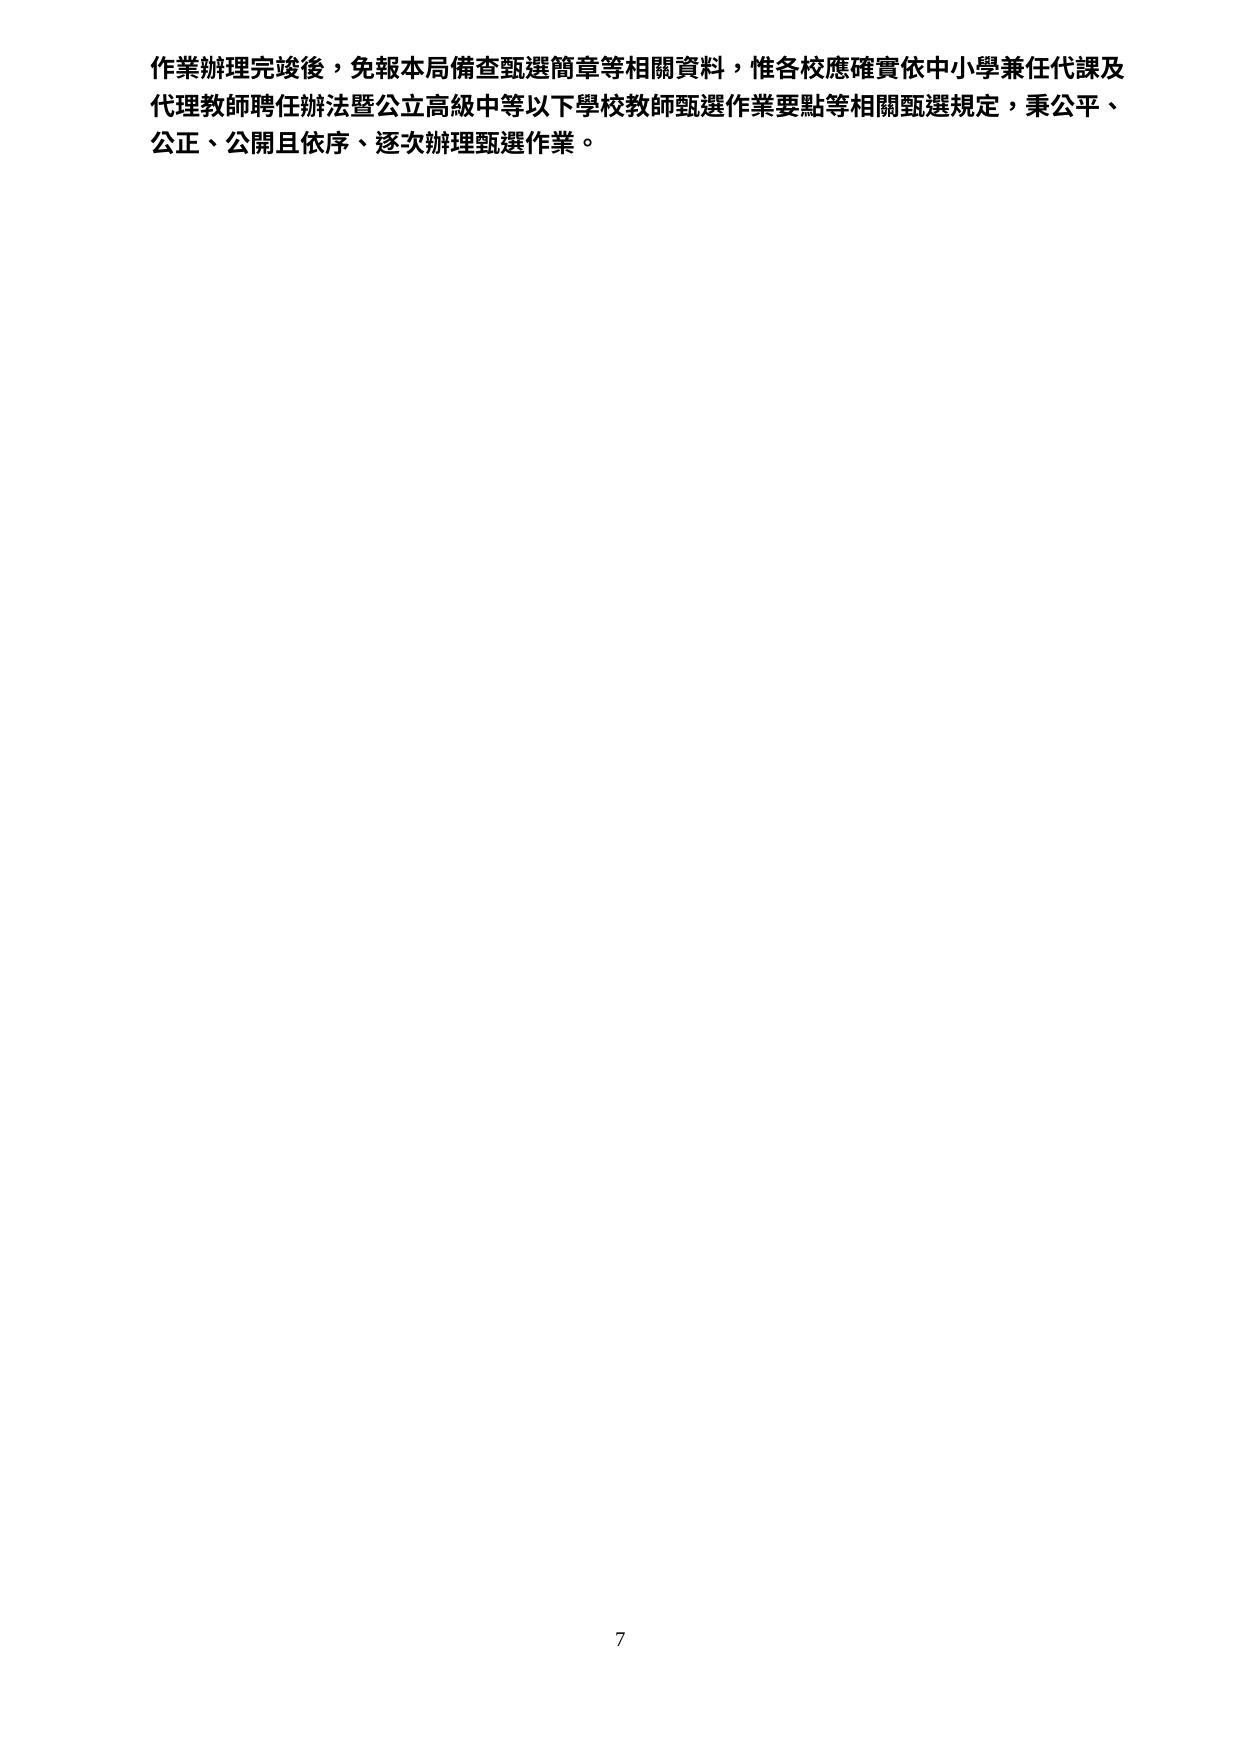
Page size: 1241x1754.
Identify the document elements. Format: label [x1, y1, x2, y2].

text [100, 48, 1140, 160]
